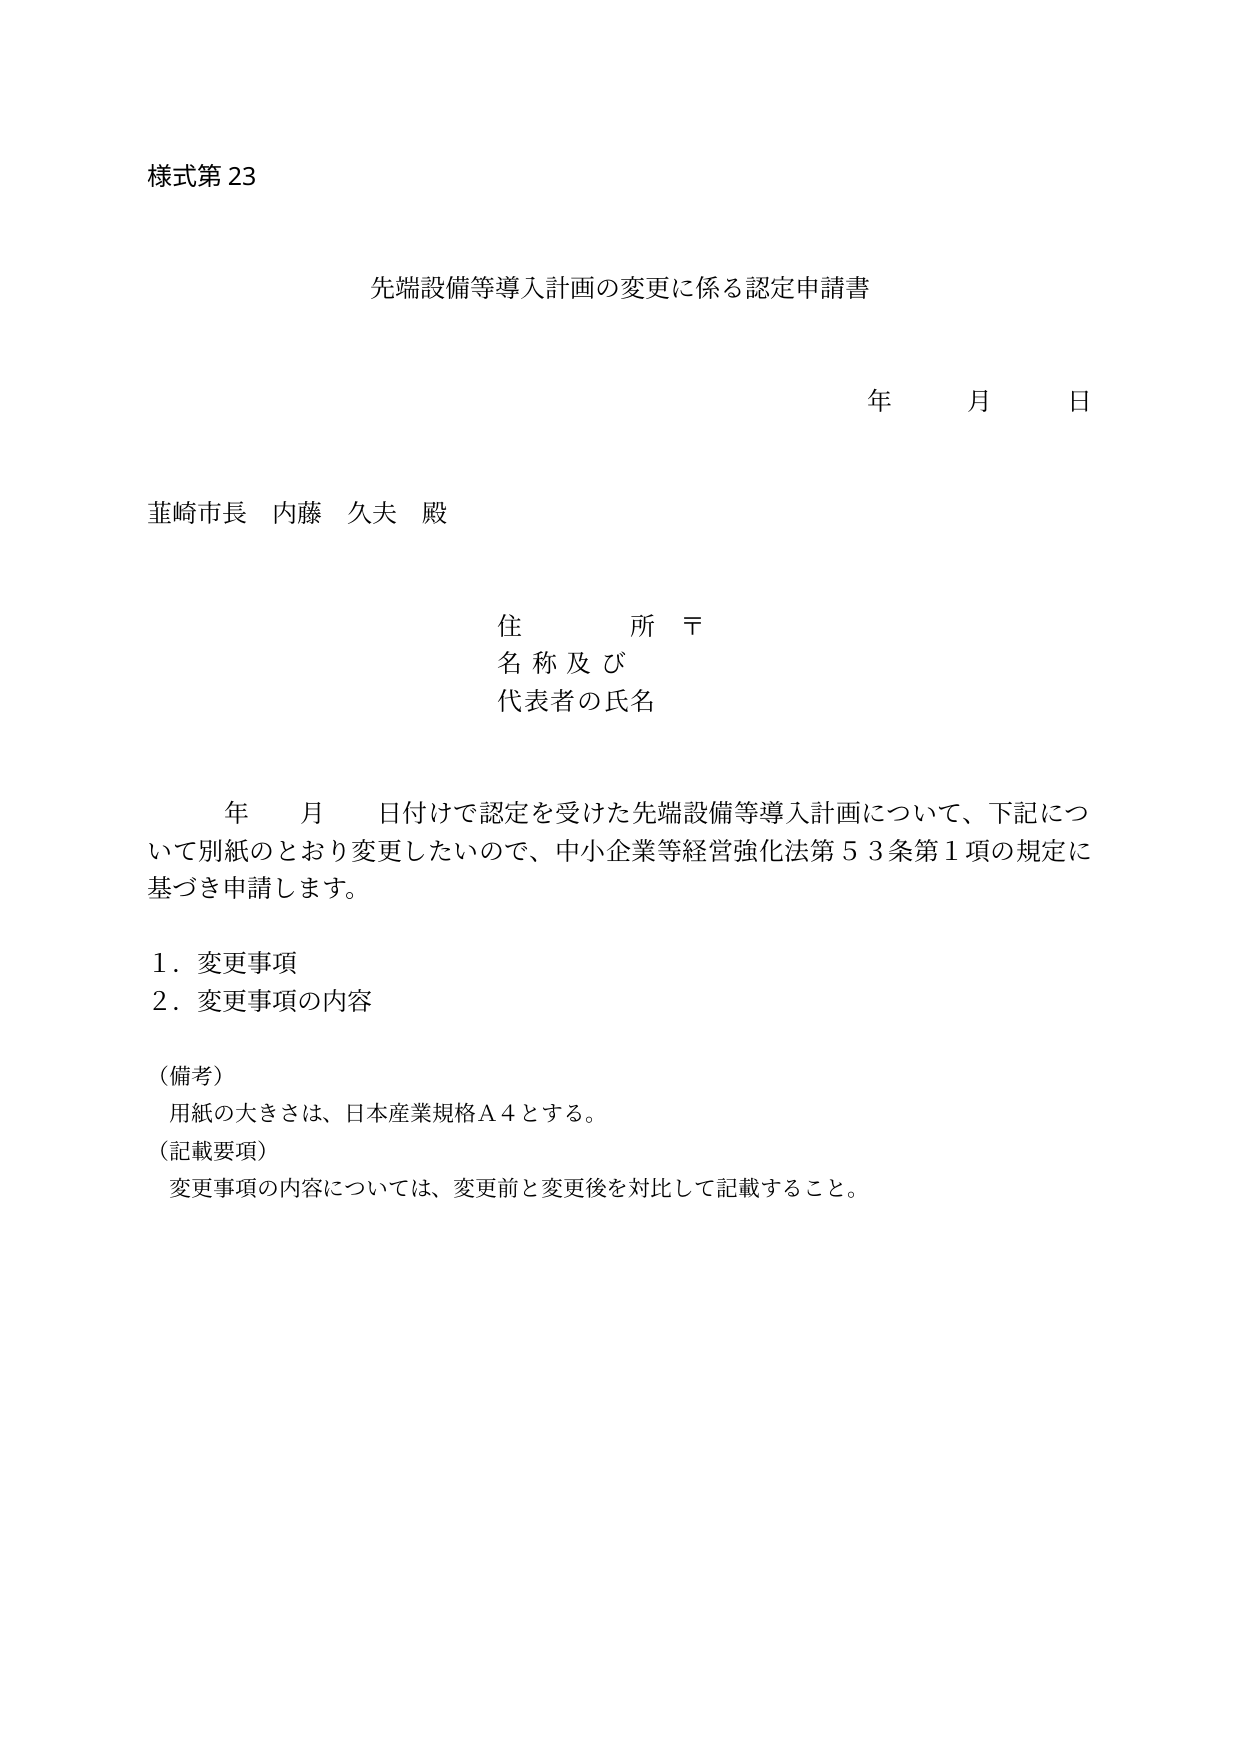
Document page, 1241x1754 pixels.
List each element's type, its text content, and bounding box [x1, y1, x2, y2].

text 住 所 〒 [498, 606, 1092, 643]
text （備考） [148, 1056, 1092, 1093]
text 先端設備等導入計画の変更に係る認定申請書 [148, 268, 1092, 306]
text 名称及び [498, 643, 1092, 681]
text 年 月 日付けで認定を受けた先端設備等導入計画について、下記について別紙のとおり変更したいので、中小企業等経営強化法第５３条第１項の規定に基づき申請します。 [148, 793, 1092, 906]
text ２．変更事項の内容 [148, 981, 1092, 1018]
text （記載要項） [148, 1131, 1092, 1168]
text 韮崎市長 内藤 久夫 殿 [148, 493, 1092, 531]
text 様式第23 [148, 156, 1092, 193]
text 変更事項の内容については、変更前と変更後を対比して記載すること。 [148, 1168, 1092, 1206]
text 代表者の氏名 [498, 681, 1092, 718]
text １．変更事項 [148, 943, 1092, 981]
text 用紙の大きさは、日本産業規格Ａ４とする。 [148, 1093, 1092, 1131]
text 年 月 日 [148, 381, 1092, 418]
